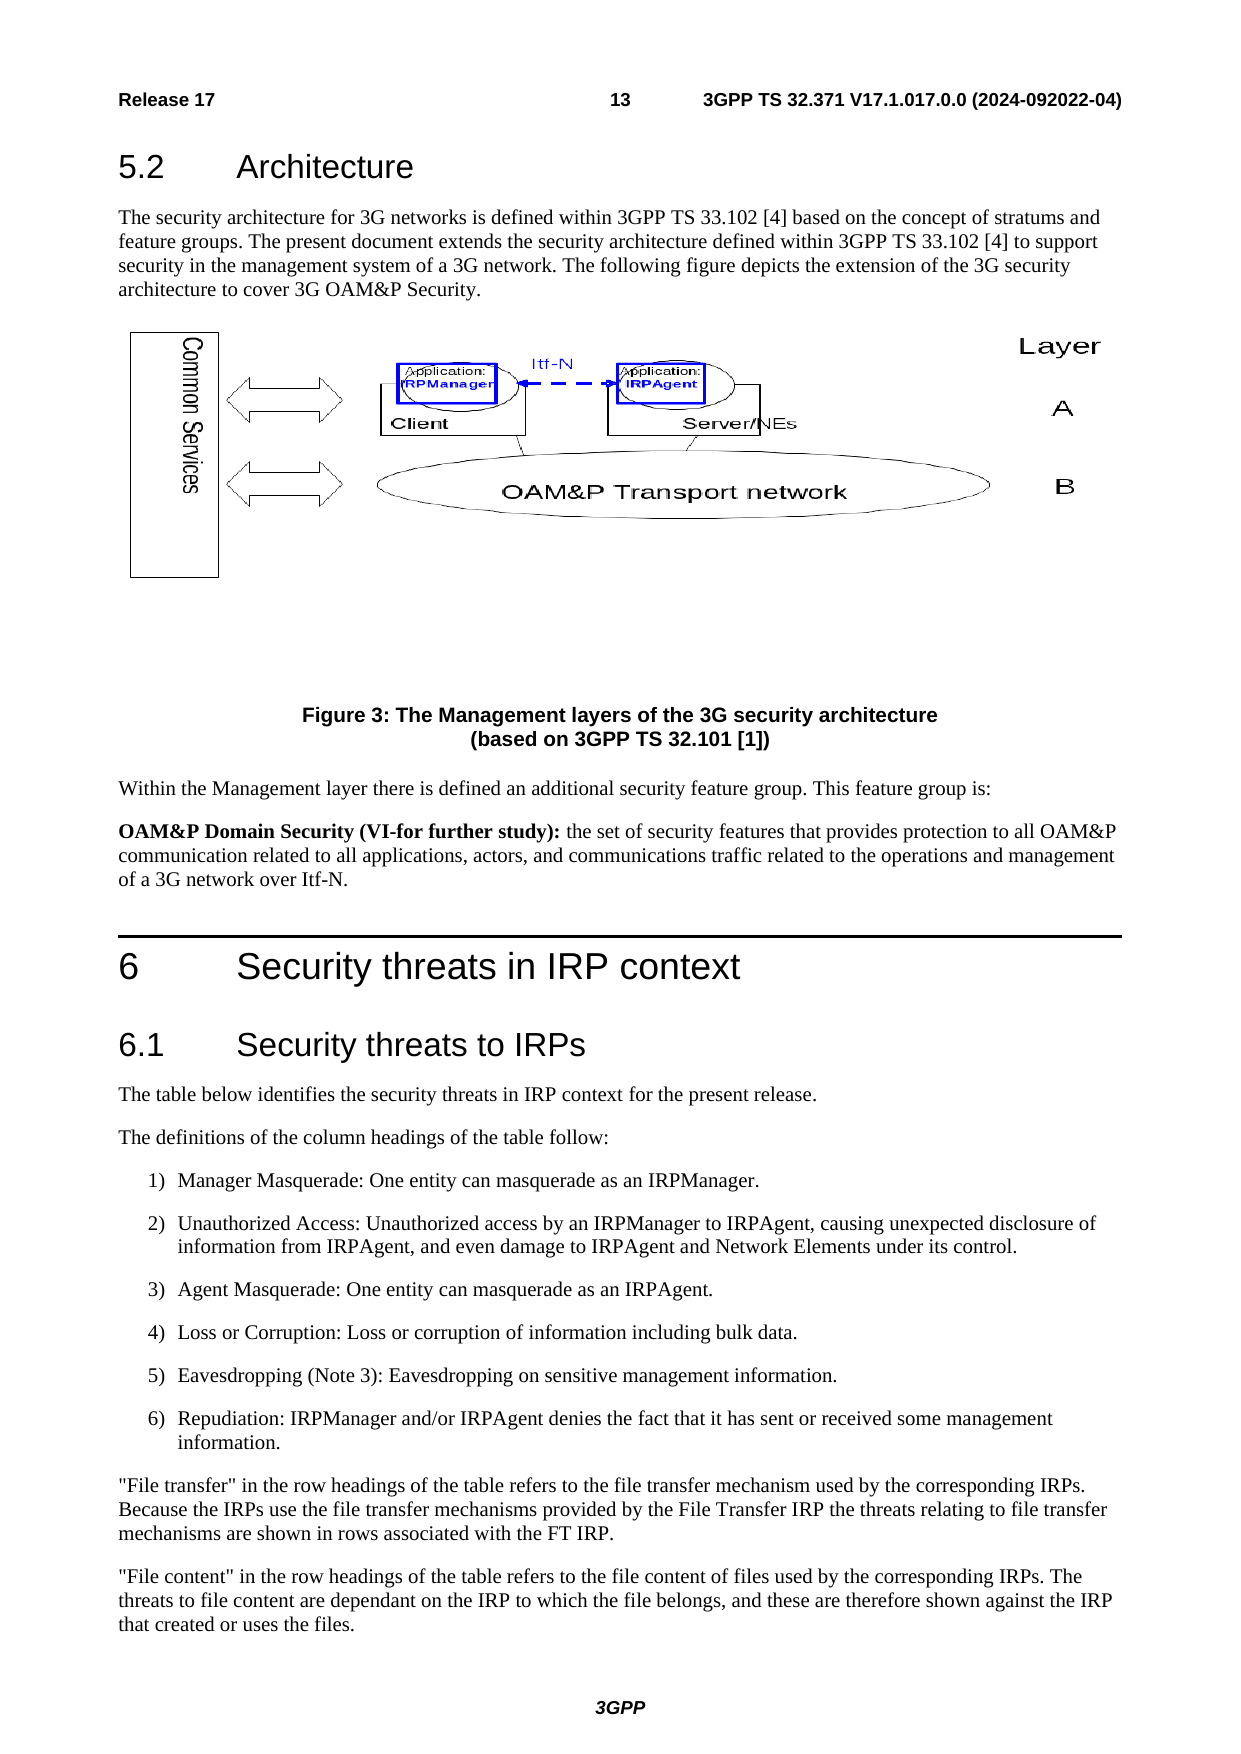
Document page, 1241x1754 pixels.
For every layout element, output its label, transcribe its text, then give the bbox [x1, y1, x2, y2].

text The table below identifies the security threats in IRP context for the present release. [118, 1082, 1122, 1106]
subtitle 6.1 Security threats to IRPs [118, 1025, 1122, 1063]
text 2) Unauthorized Access: Unauthorized access by an IRPManager to IRPAgent, causing unexpected disclosure of information from IRPAgent, and even damage to IRPAgent and Network Elements under its control. [148, 1210, 1122, 1258]
text OAM&P Domain Security (VI-for further study): the set of security features that provides protection to all OAM&P communication related to all applications, actors, and communications traffic related to the operations and management of a 3G network over Itf-N. [118, 819, 1122, 891]
text 3) Agent Masquerade: One entity can masquerade as an IRPAgent. [148, 1277, 1122, 1301]
text 4) Loss or Corruption: Loss or corruption of information including bulk data. [148, 1320, 1122, 1344]
text "File transfer" in the row headings of the table refers to the file transfer mechanism used by the corresponding IRPs. Because the IRPs use the file transfer mechanisms provided by the File Transfer IRP the threats relating to file transfer mechanisms are shown in rows associated with the FT IRP. [118, 1473, 1122, 1545]
text Figure 3: The Management layers of the 3G security architecture (based on 3GPP TS 32.101 [1]) [118, 703, 1122, 751]
text 5) Eavesdropping (Note 3): Eavesdropping on sensitive management information. [148, 1363, 1122, 1387]
text The definitions of the column headings of the table follow: [118, 1125, 1122, 1149]
text 1) Manager Masquerade: One entity can masquerade as an IRPManager. [148, 1168, 1122, 1192]
text "File content" in the row headings of the table refers to the file content of files used by the corresponding IRPs. The threats to file content are dependant on the IRP to which the file belongs, and these are therefore shown against the IRP that created or uses the files. [118, 1563, 1122, 1636]
subtitle 5.2 Architecture [118, 147, 1122, 186]
subtitle 6 Security threats in IRP context [118, 938, 1122, 987]
text 6) Repudiation: IRPManager and/or IRPAgent denies the fact that it has sent or received some management information. [148, 1406, 1122, 1454]
text Within the Management layer there is defined an additional security feature group. This feature group is: [118, 776, 1122, 800]
text The security architecture for 3G networks is defined within 3GPP TS 33.102 [4] based on the concept of stratums and feature groups. The present document extends the security architecture defined within 3GPP TS 33.102 [4] to support security in the management system of a 3G network. The following figure depicts the extension of the 3G security architecture to cover 3G OAM&P Security. [118, 205, 1122, 301]
